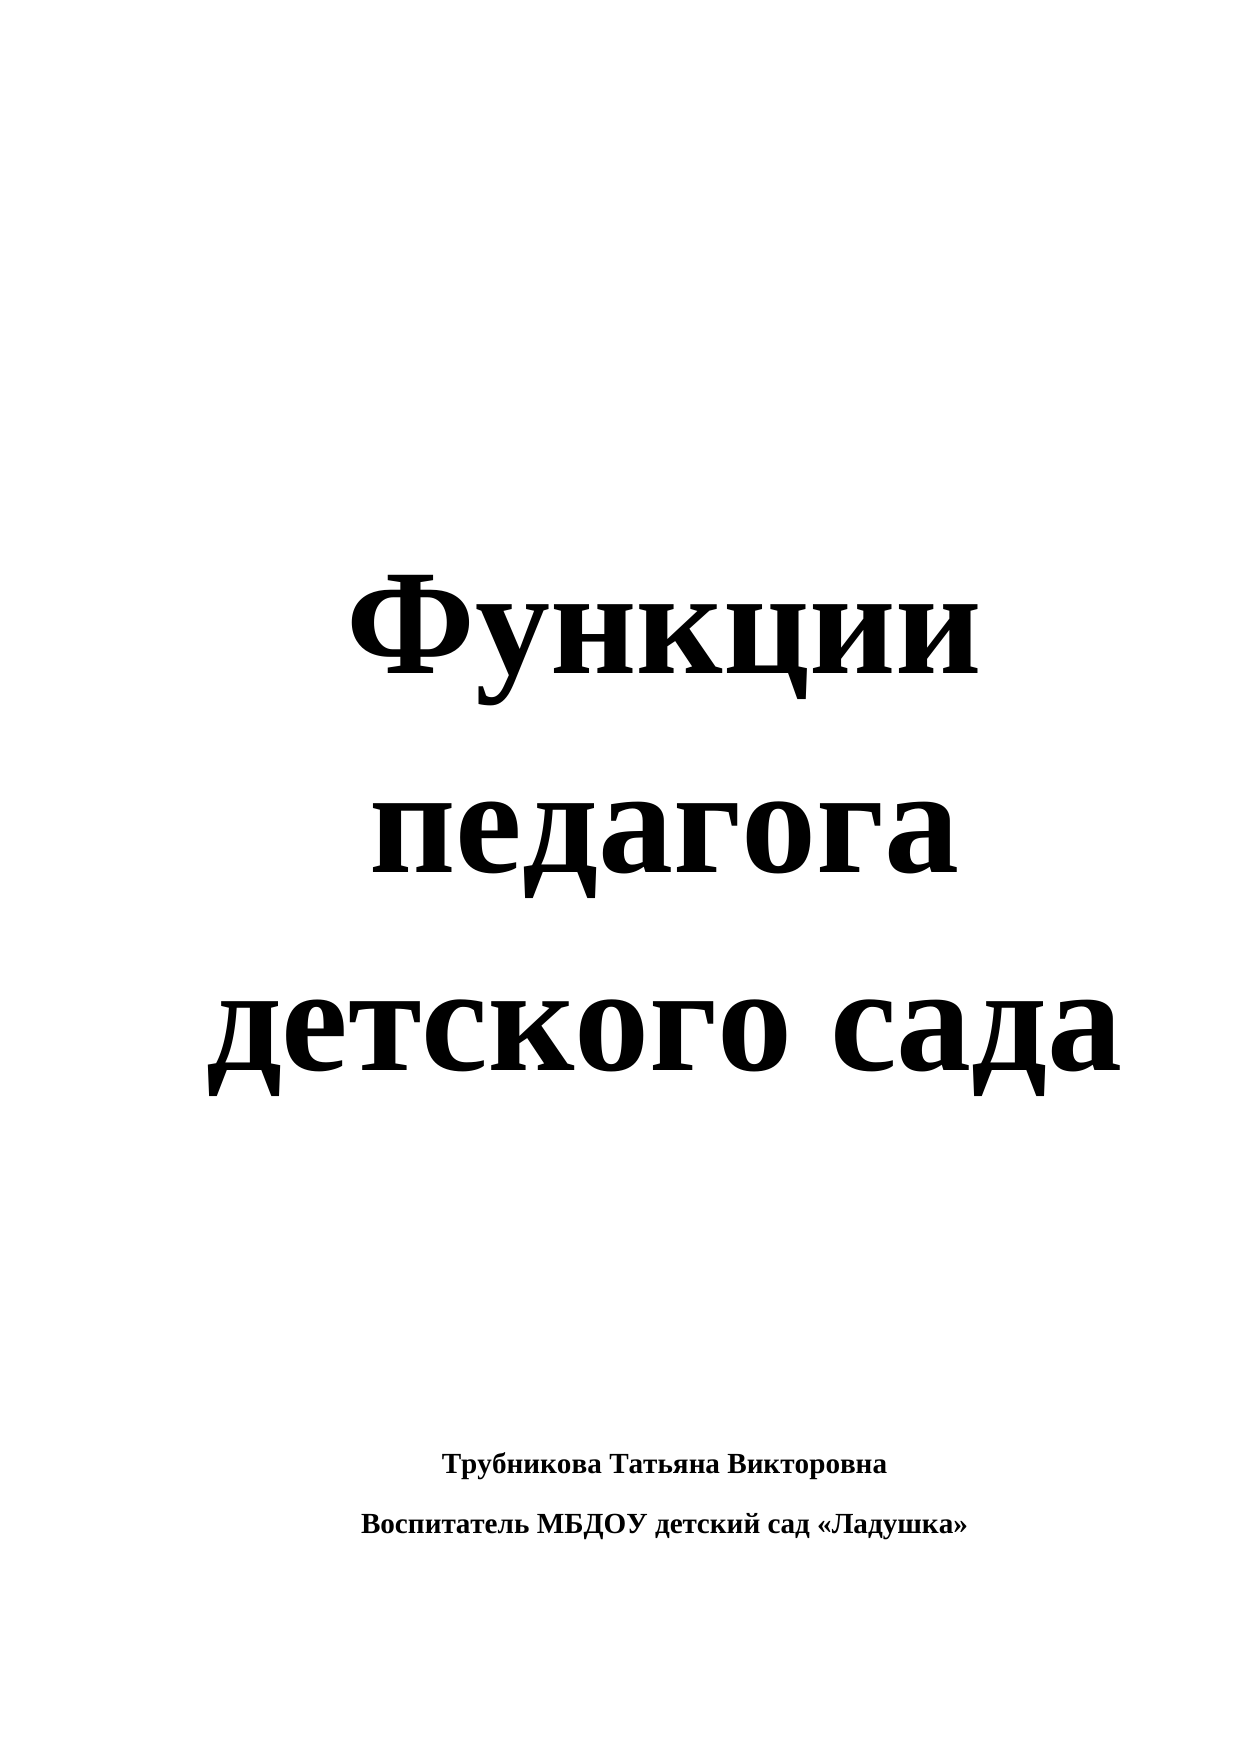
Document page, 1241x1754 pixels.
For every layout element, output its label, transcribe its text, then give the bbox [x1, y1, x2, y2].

text Функции педагога детского сада [177, 534, 1152, 1103]
text Воспитатель МБДОУ детский сад «Ладушка» [177, 1506, 1152, 1539]
text Трубникова Татьяна Викторовна [177, 1446, 1152, 1480]
